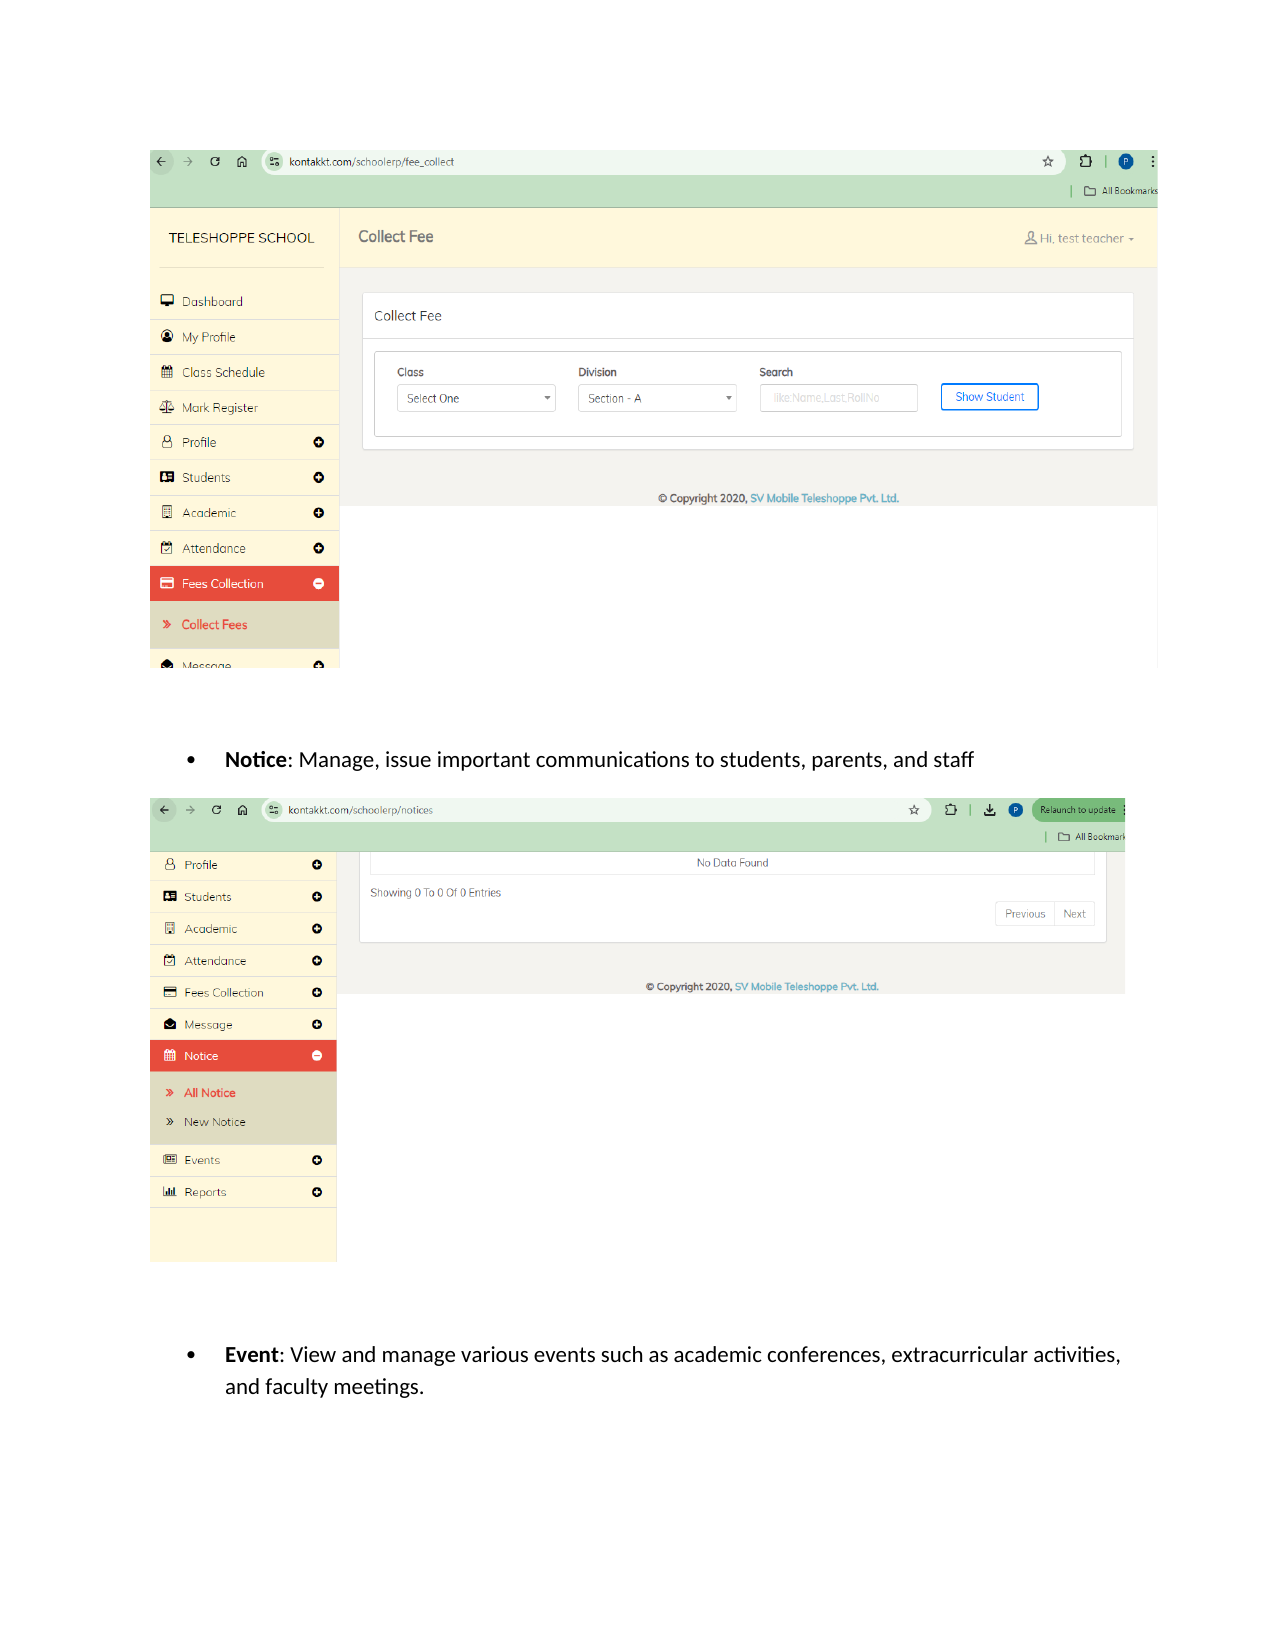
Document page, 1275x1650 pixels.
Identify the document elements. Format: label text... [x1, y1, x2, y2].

picture [150, 150, 1158, 668]
list Event: View and manage various events such as academic conferences, extracurricular activities, and faculty meetings. [187, 1340, 1125, 1400]
picture [150, 798, 1125, 1262]
list Notice: Manage, issue important communications to students, parents, and staff [187, 745, 1125, 773]
